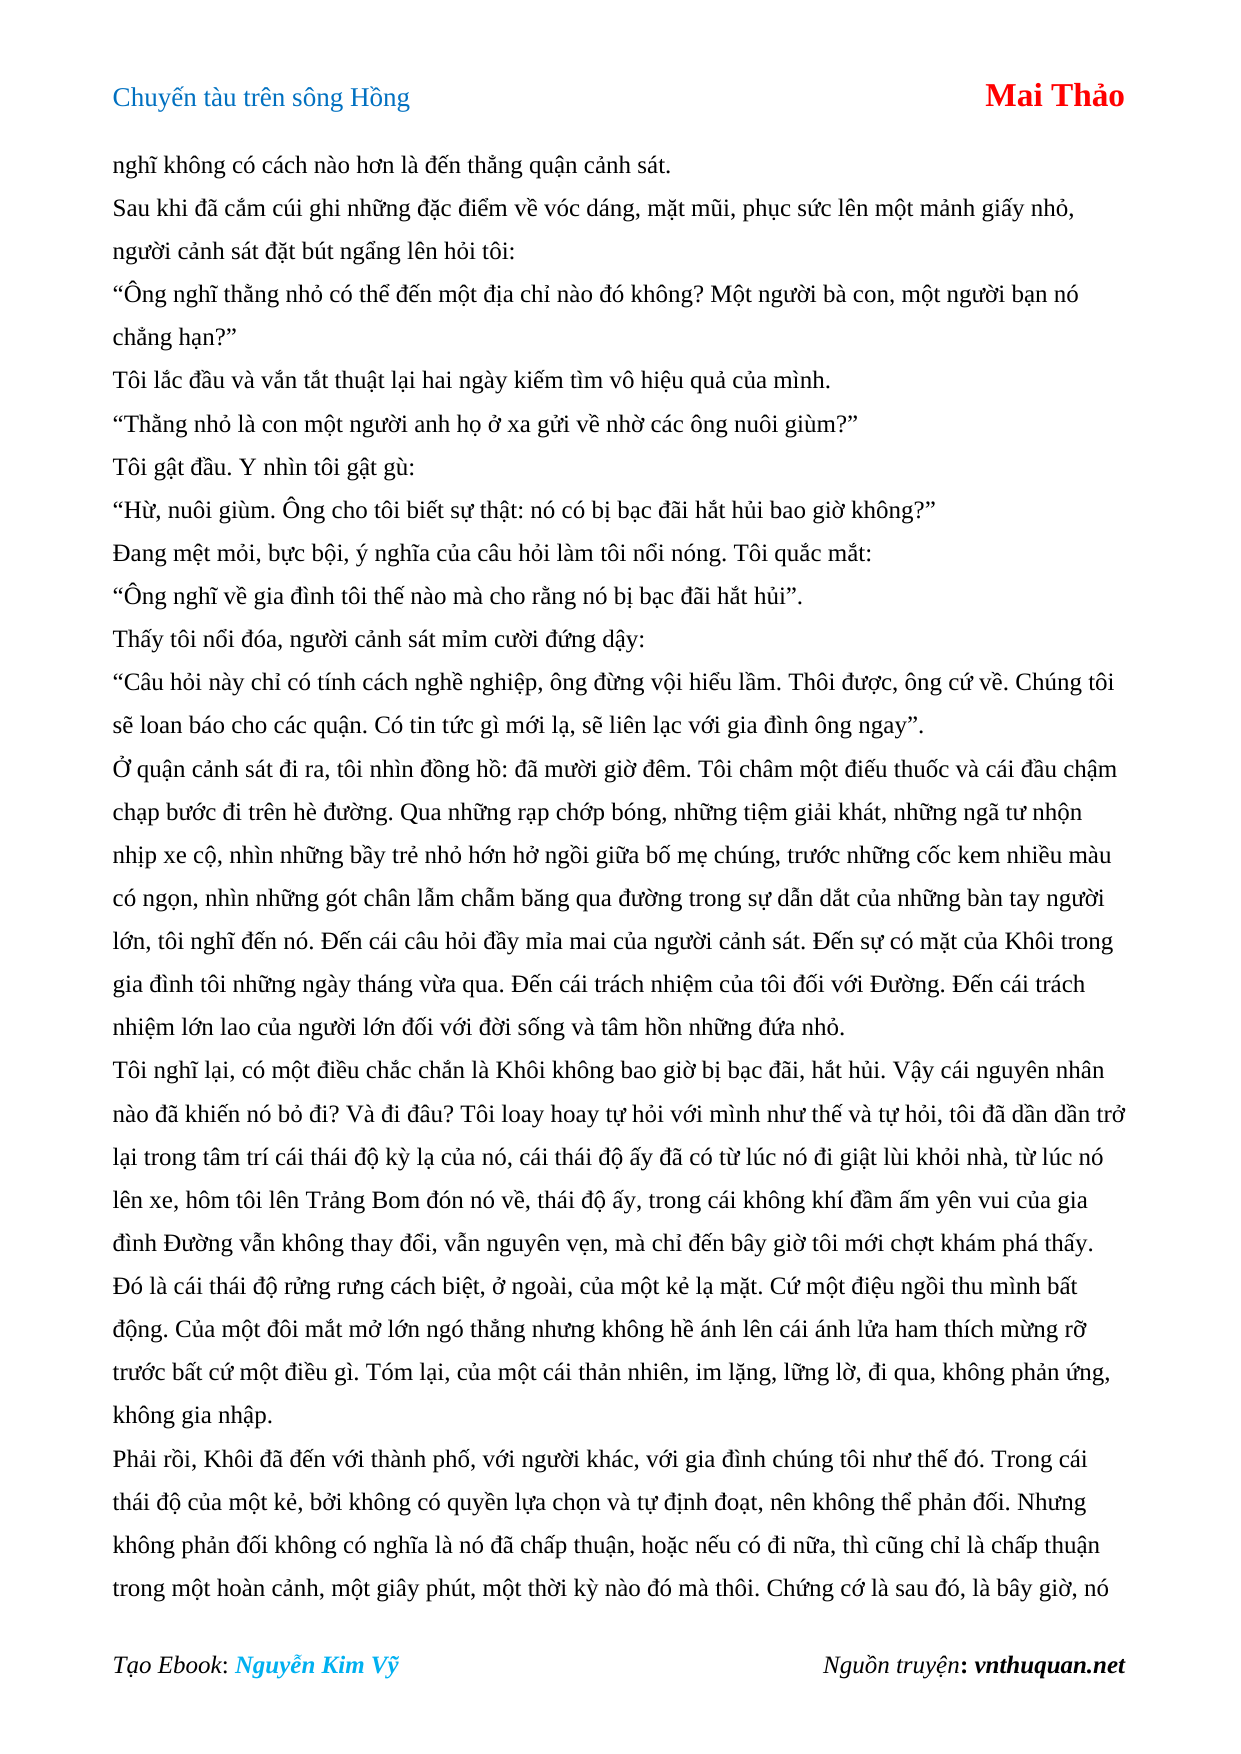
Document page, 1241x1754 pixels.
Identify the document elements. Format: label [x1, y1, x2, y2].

text [112, 150, 1128, 1602]
